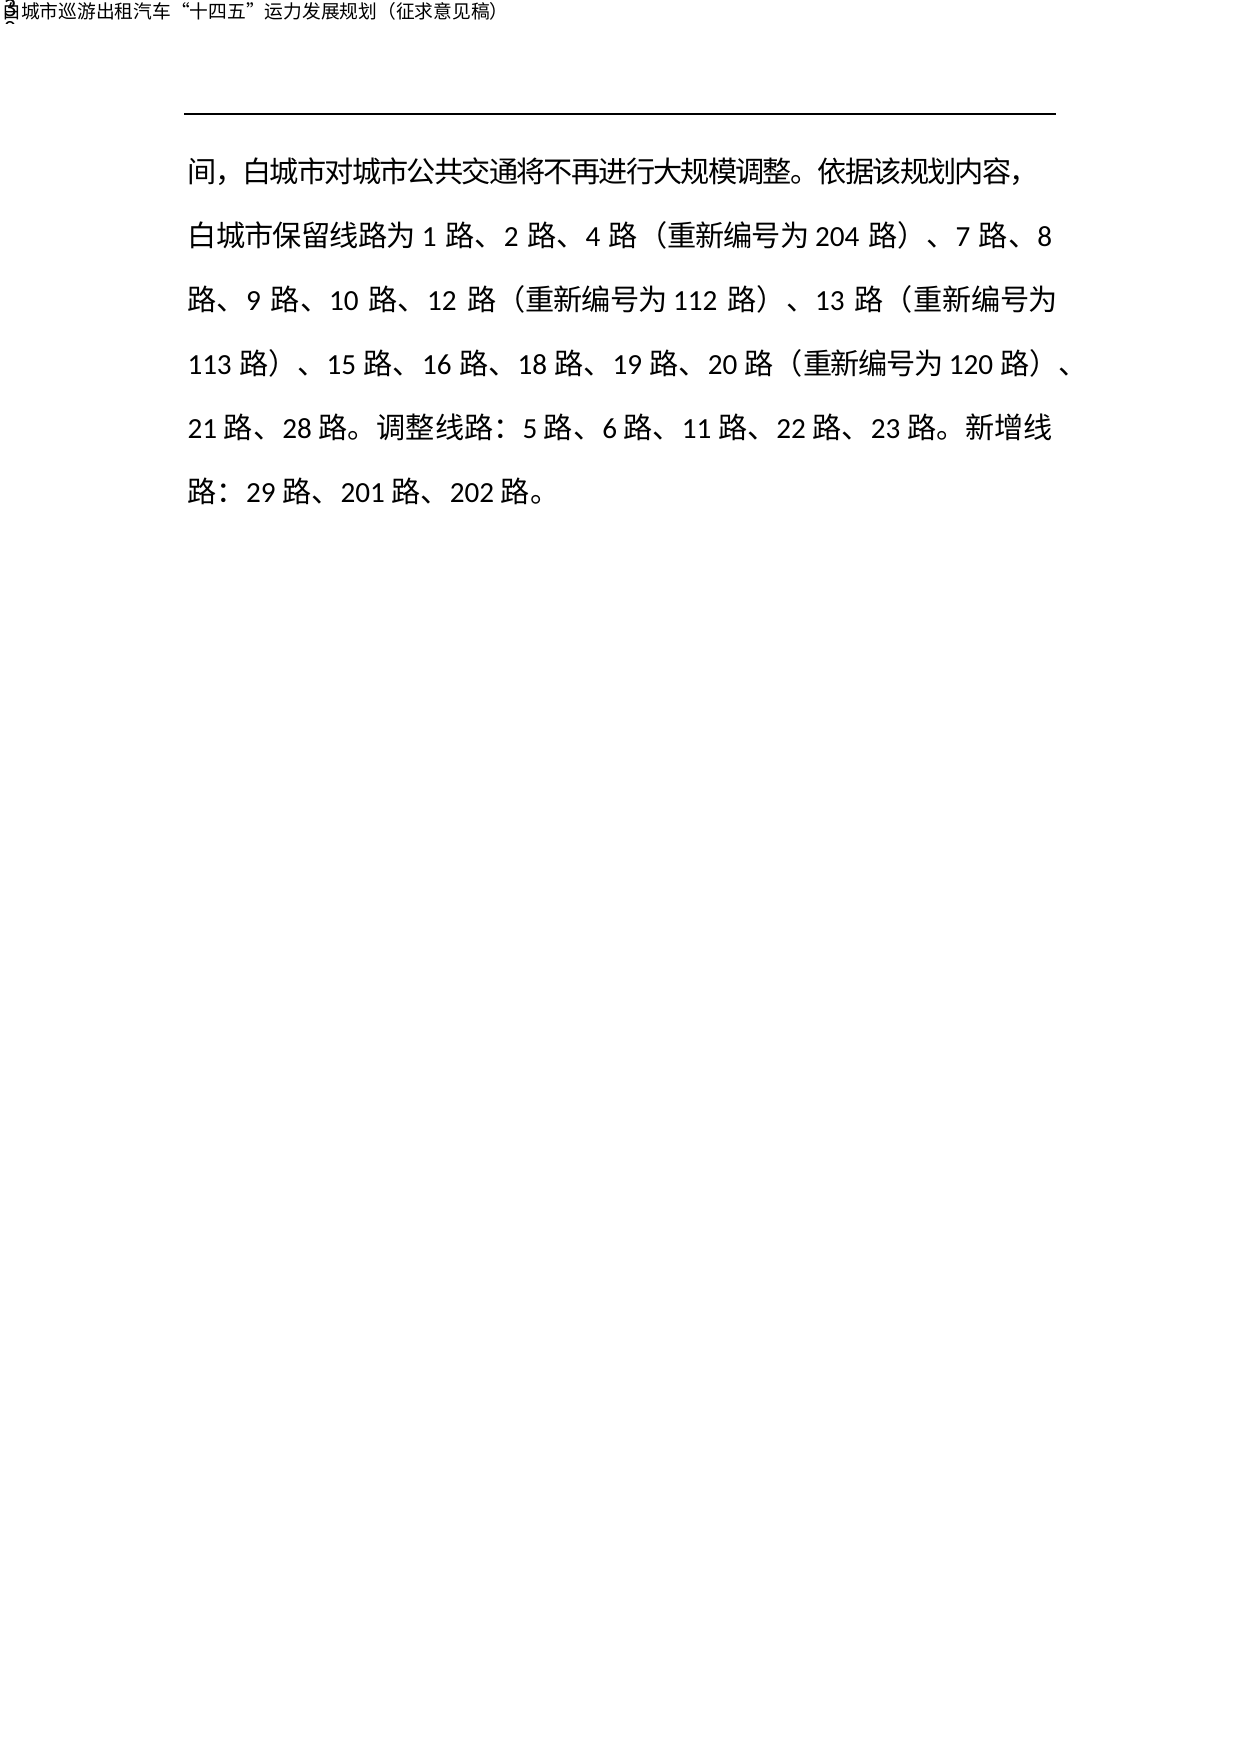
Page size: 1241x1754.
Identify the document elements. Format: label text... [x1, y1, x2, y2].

text 间，白城市对城市公共交通将不再进行大规模调整。依据该规划内容， 白城市保留线路为 1 路、2 路、4 路（重新编号为 204 路）、7 路、8 路、9 路、10 路、12 路（重新编号为 112 路）、13 路（重新编号为113 路）、15 路、16 路、18 路、19 路、20 路（重新编号为 120 路）、 [187, 149, 1068, 383]
text 21 路、28 路。调整线路：5 路、6 路、11 路、22 路、23 路。新增线路：29 路、201 路、202 路。 [187, 404, 1053, 511]
